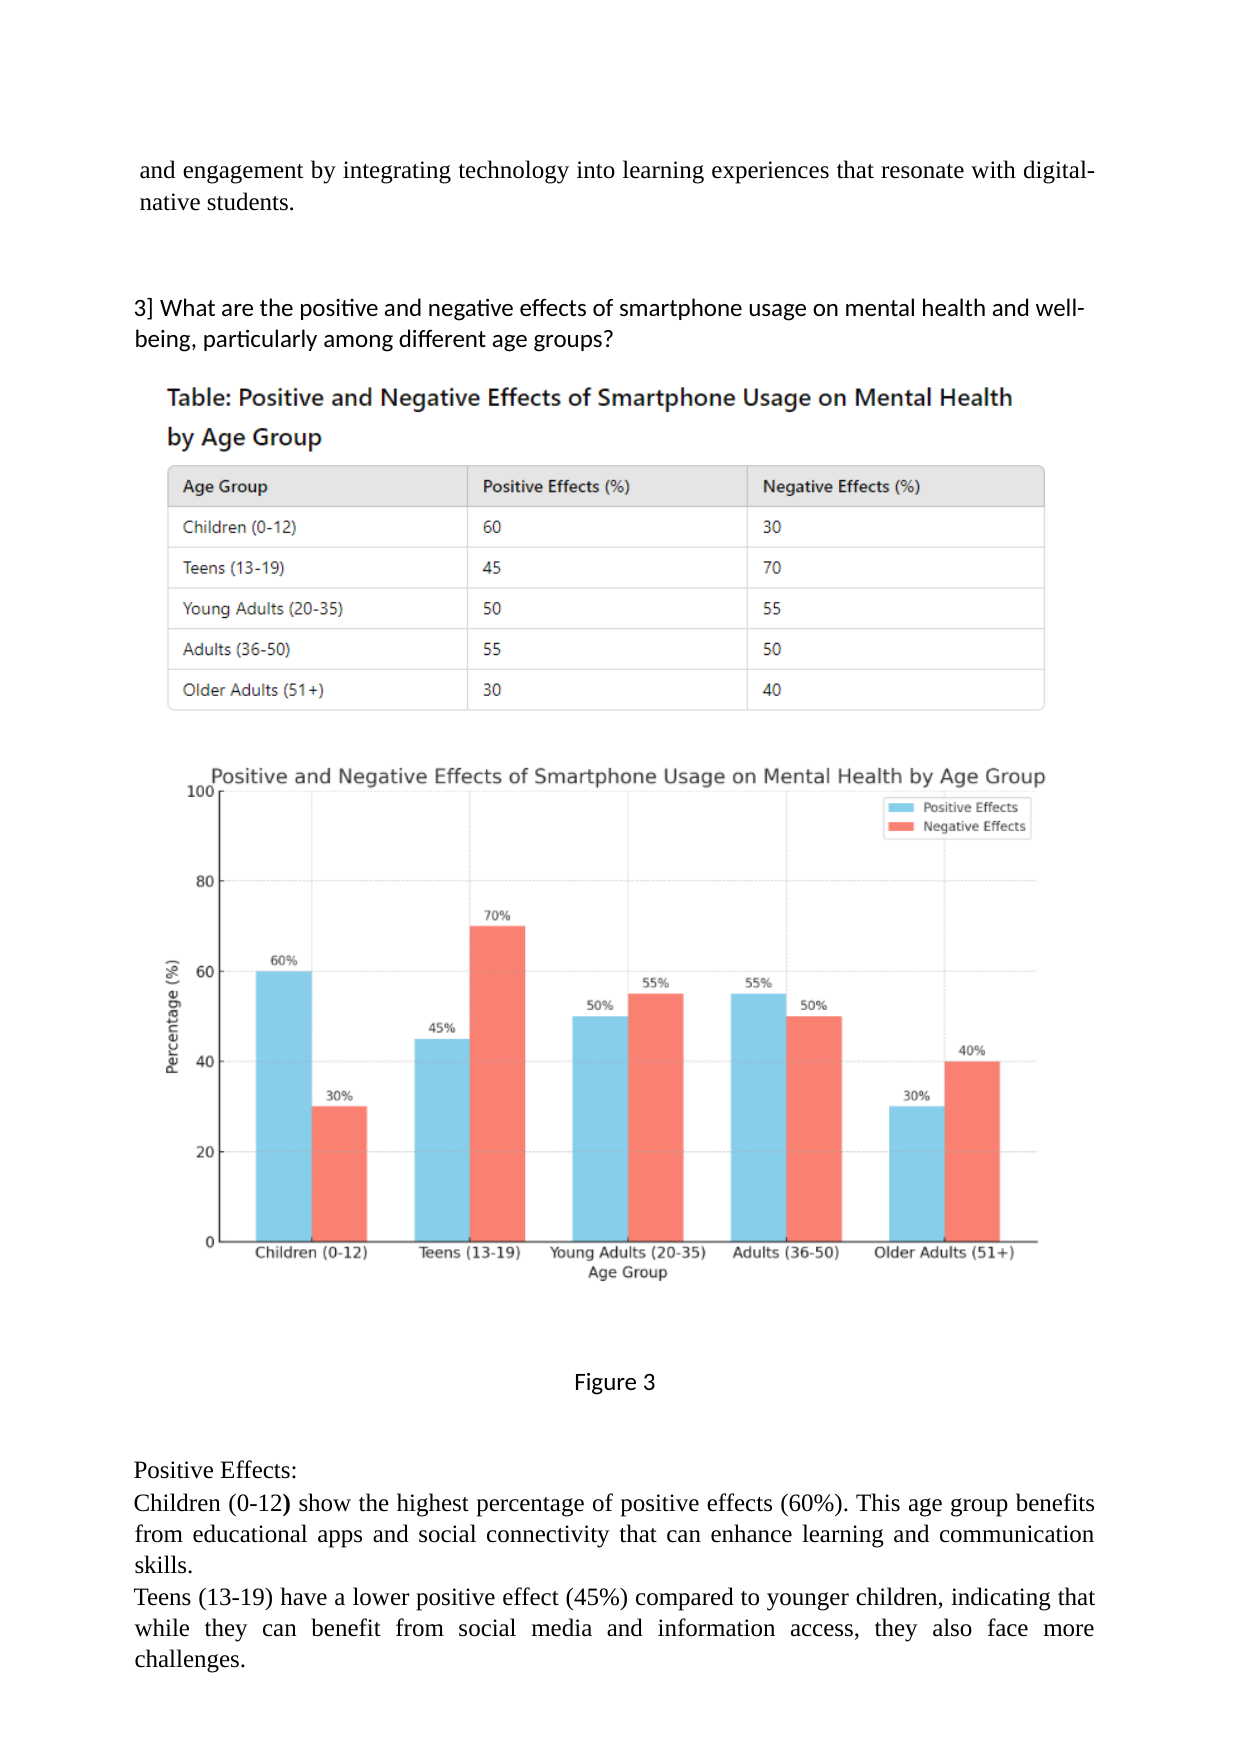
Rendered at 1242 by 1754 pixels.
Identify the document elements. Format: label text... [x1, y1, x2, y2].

text Children (0-12) show the highest percentage of positive effects (60%). This age group benefits from educational apps and social connectivity that can enhance learning and communication skills. [133, 1488, 1096, 1579]
picture [136, 763, 1106, 1300]
text Positive Effects: [133, 1456, 1096, 1484]
text Figure 3 [133, 1367, 1096, 1397]
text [138, 156, 1096, 215]
text Teens (13-19) have a lower positive effect (45%) compared to younger children, indicating that while they can benefit from social media and information access, they also face more challenges. [133, 1582, 1096, 1673]
picture [133, 385, 1103, 733]
text 3] What are the positive and negative effects of smartphone usage on mental health and well-being, particularly among different age groups? [133, 292, 1095, 354]
